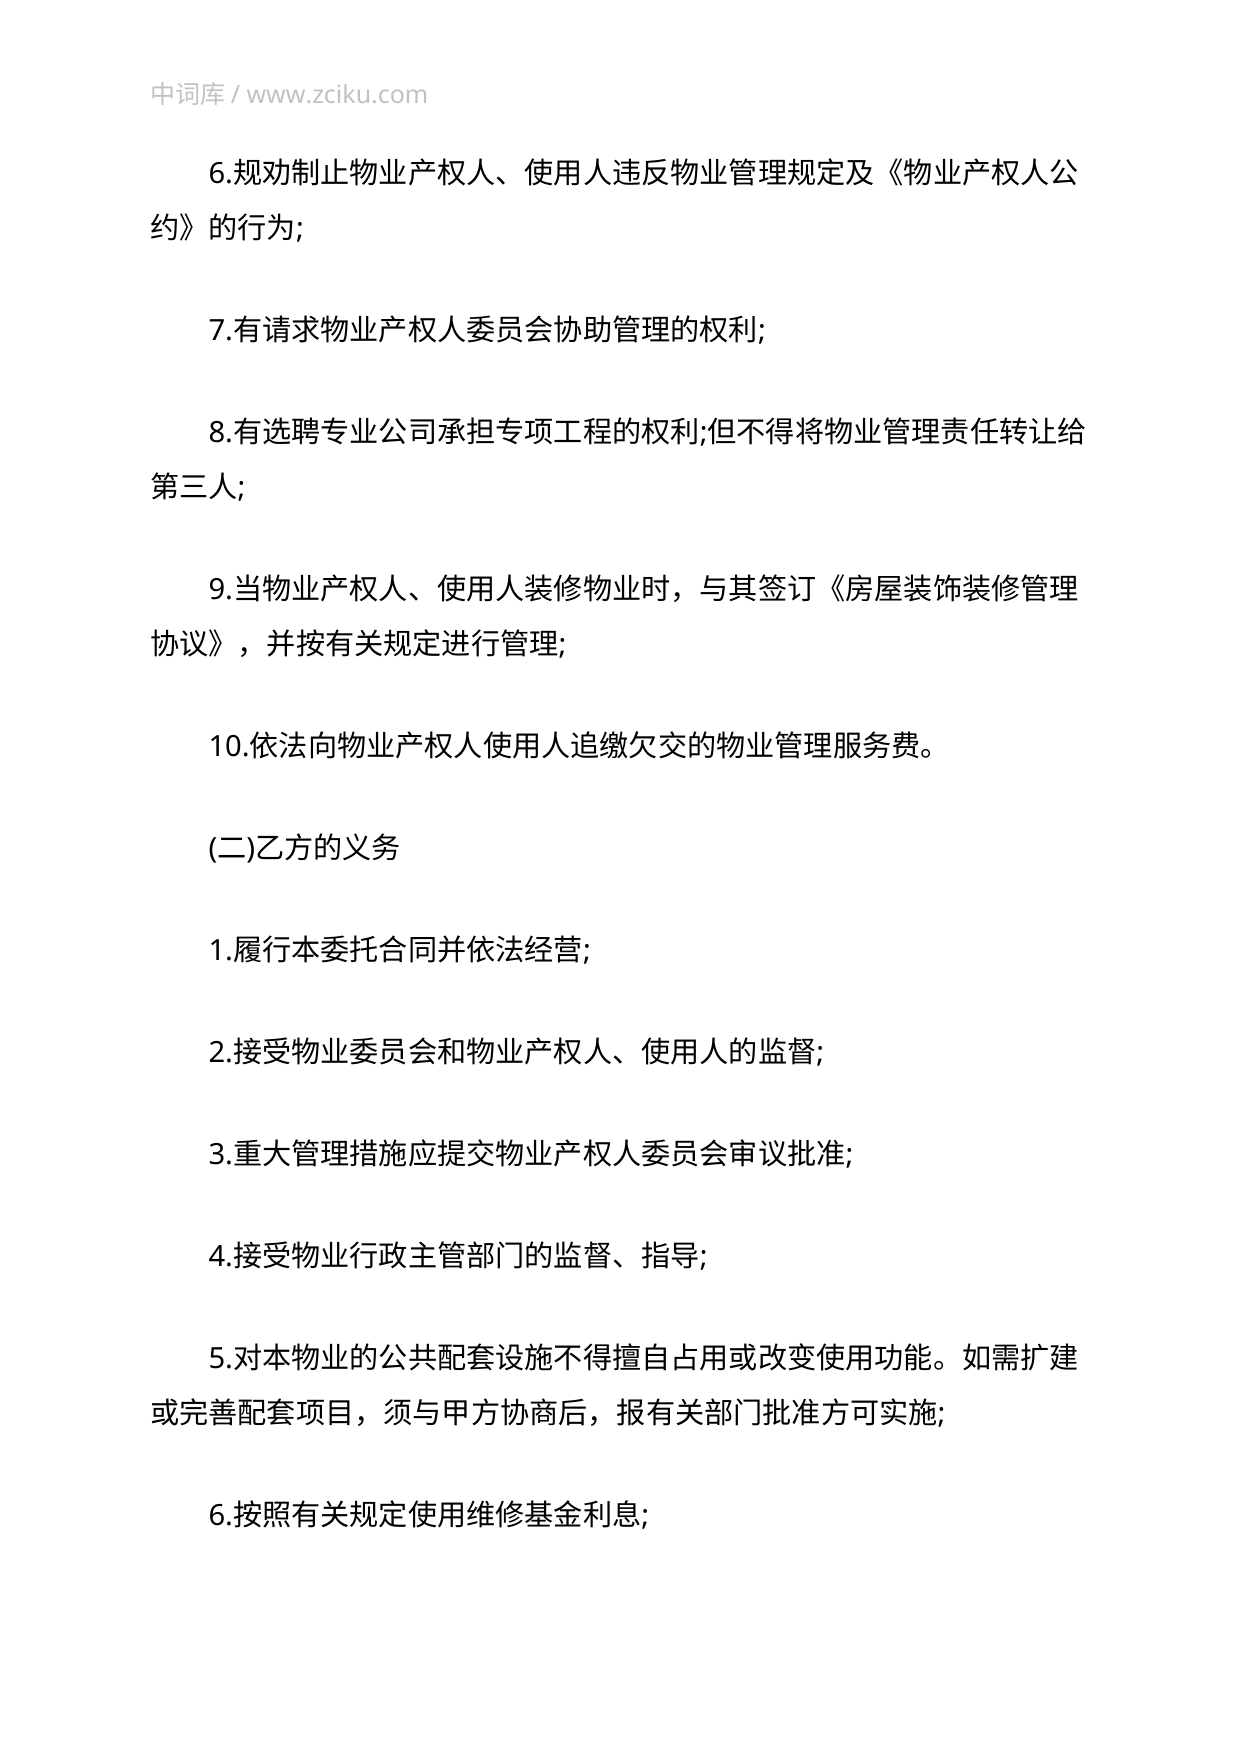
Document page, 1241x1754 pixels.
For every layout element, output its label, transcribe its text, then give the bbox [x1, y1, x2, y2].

text 6.规劝制止物业产权人、使用人违反物业管理规定及《物业产权人公约》的行为; [150, 150, 1090, 247]
text 5.对本物业的公共配套设施不得擅自占用或改变使用功能。如需扩建或完善配套项目，须与甲方协商后，报有关部门批准方可实施; [150, 1335, 1090, 1432]
text 8.有选聘专业公司承担专项工程的权利;但不得将物业管理责任转让给第三人; [150, 409, 1090, 506]
text 6.按照有关规定使用维修基金利息; [150, 1492, 1090, 1534]
text 9.当物业产权人、使用人装修物业时，与其签订《房屋装饰装修管理协议》，并按有关规定进行管理; [150, 566, 1090, 663]
text 1.履行本委托合同并依法经营; [150, 927, 1090, 969]
text 3.重大管理措施应提交物业产权人委员会审议批准; [150, 1131, 1090, 1173]
text 4.接受物业行政主管部门的监督、指导; [150, 1233, 1090, 1275]
text 10.依法向物业产权人使用人追缴欠交的物业管理服务费。 [150, 723, 1090, 765]
text (二)乙方的义务 [150, 825, 1090, 867]
text 2.接受物业委员会和物业产权人、使用人的监督; [150, 1029, 1090, 1071]
text 7.有请求物业产权人委员会协助管理的权利; [150, 307, 1090, 349]
